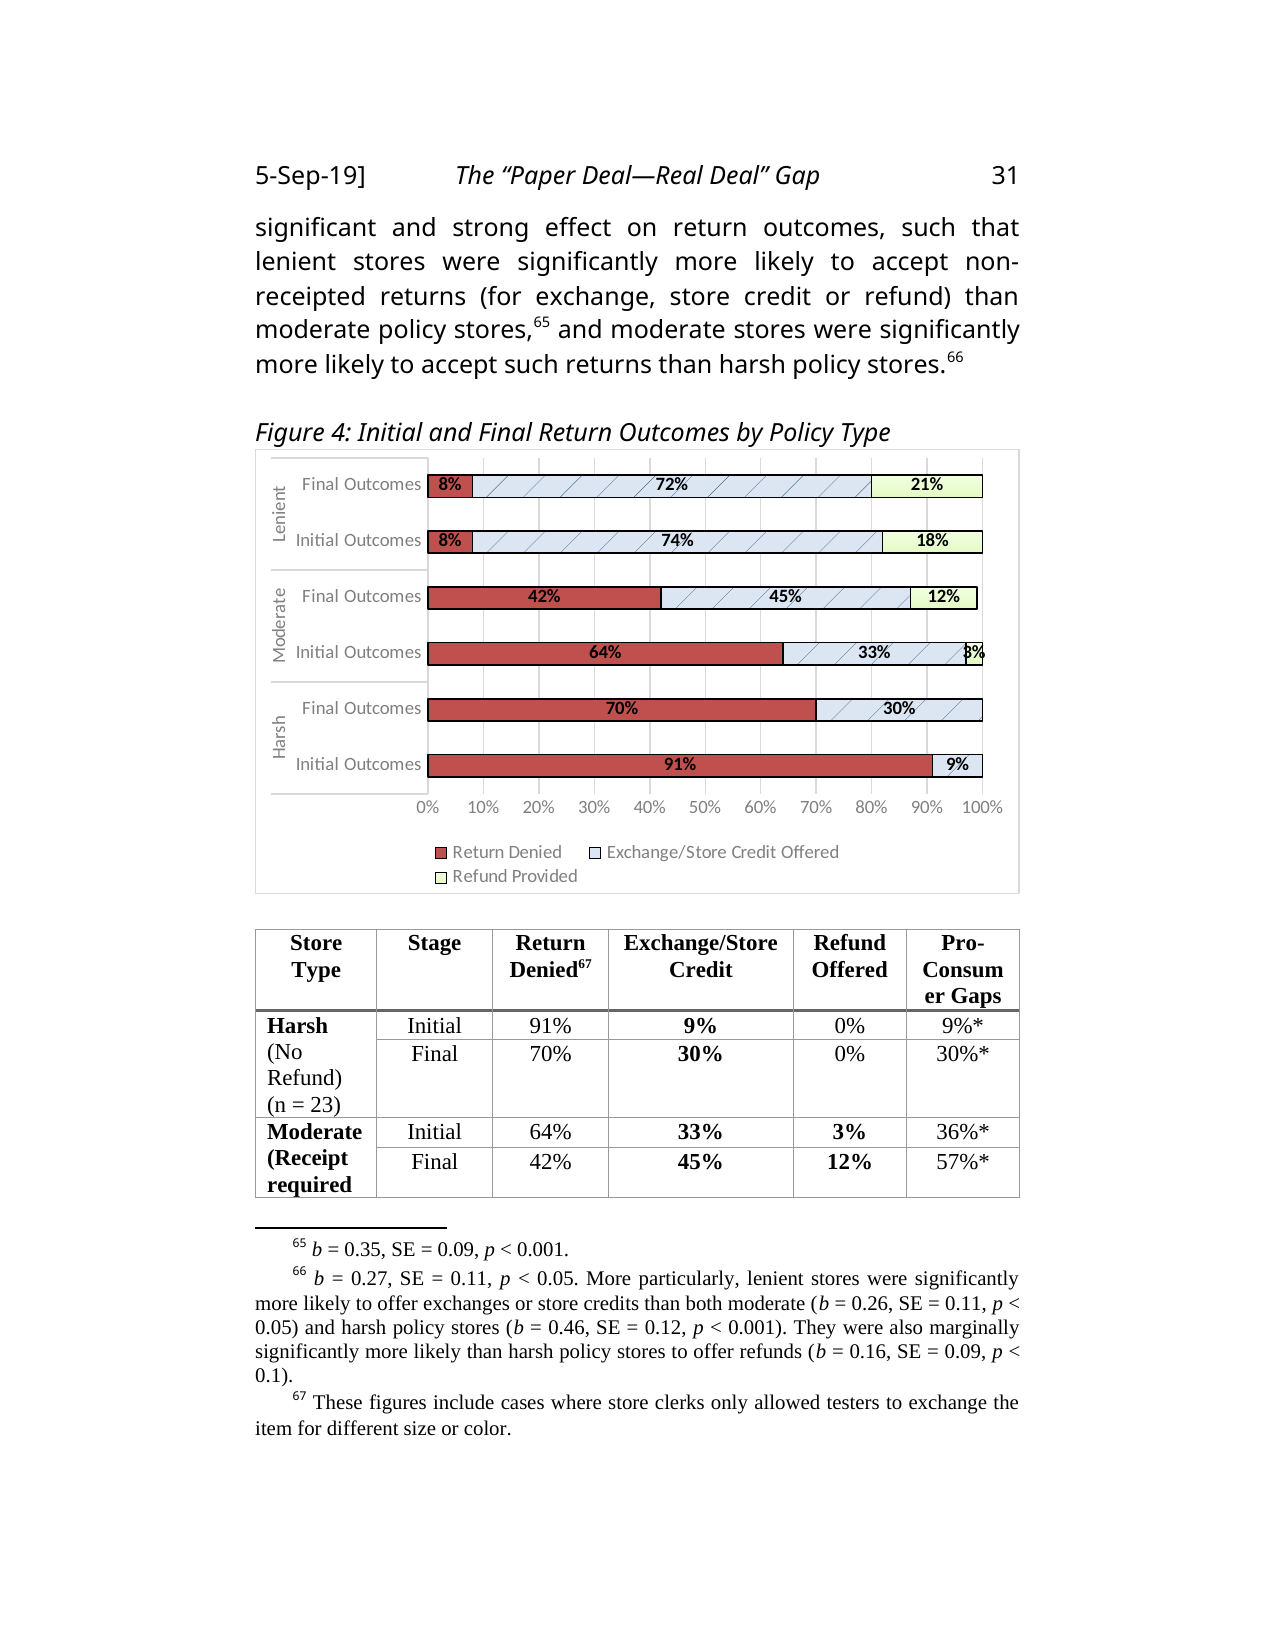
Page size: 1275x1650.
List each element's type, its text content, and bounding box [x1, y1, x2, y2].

table_cell Final [377, 1148, 492, 1197]
table_cell Harsh (No Refund) (n = 23) [256, 1012, 376, 1117]
table_cell 36%* [907, 1118, 1019, 1147]
table_cell 91% [493, 1012, 608, 1038]
table_header Refund Offered [794, 930, 906, 1008]
table_cell 30%* [907, 1040, 1019, 1117]
table_cell 3% [794, 1118, 906, 1147]
table_cell 45% [609, 1148, 793, 1197]
table_cell Initial [377, 1012, 492, 1038]
table_header Return Denied [493, 930, 608, 1008]
table_header Pro-Consumer Gaps [907, 930, 1019, 1008]
table_cell 70% [493, 1040, 608, 1117]
table_cell Initial [377, 1118, 492, 1147]
table_cell 0% [794, 1012, 906, 1038]
table_cell 30% [609, 1040, 793, 1117]
table_header Stage [377, 930, 492, 1008]
table_cell 33% [609, 1118, 793, 1147]
table_cell 0% [794, 1040, 906, 1117]
text Figure 4: Initial and Final Return Outcomes by Policy Type [255, 414, 1020, 448]
table_cell Final [377, 1040, 492, 1117]
table_cell 64% [493, 1118, 608, 1147]
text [255, 210, 1020, 380]
table_cell 9%* [907, 1012, 1019, 1038]
table_header Store Type [256, 930, 376, 1008]
table_cell 9% [609, 1012, 793, 1038]
table_cell 42% [493, 1148, 608, 1197]
table_header Exchange/Store Credit [609, 930, 793, 1008]
table_cell 12% [794, 1148, 906, 1197]
table_cell Moderate (Receipt required for any return) (n = 33) [256, 1118, 376, 1197]
table_cell 57%* [907, 1148, 1019, 1197]
